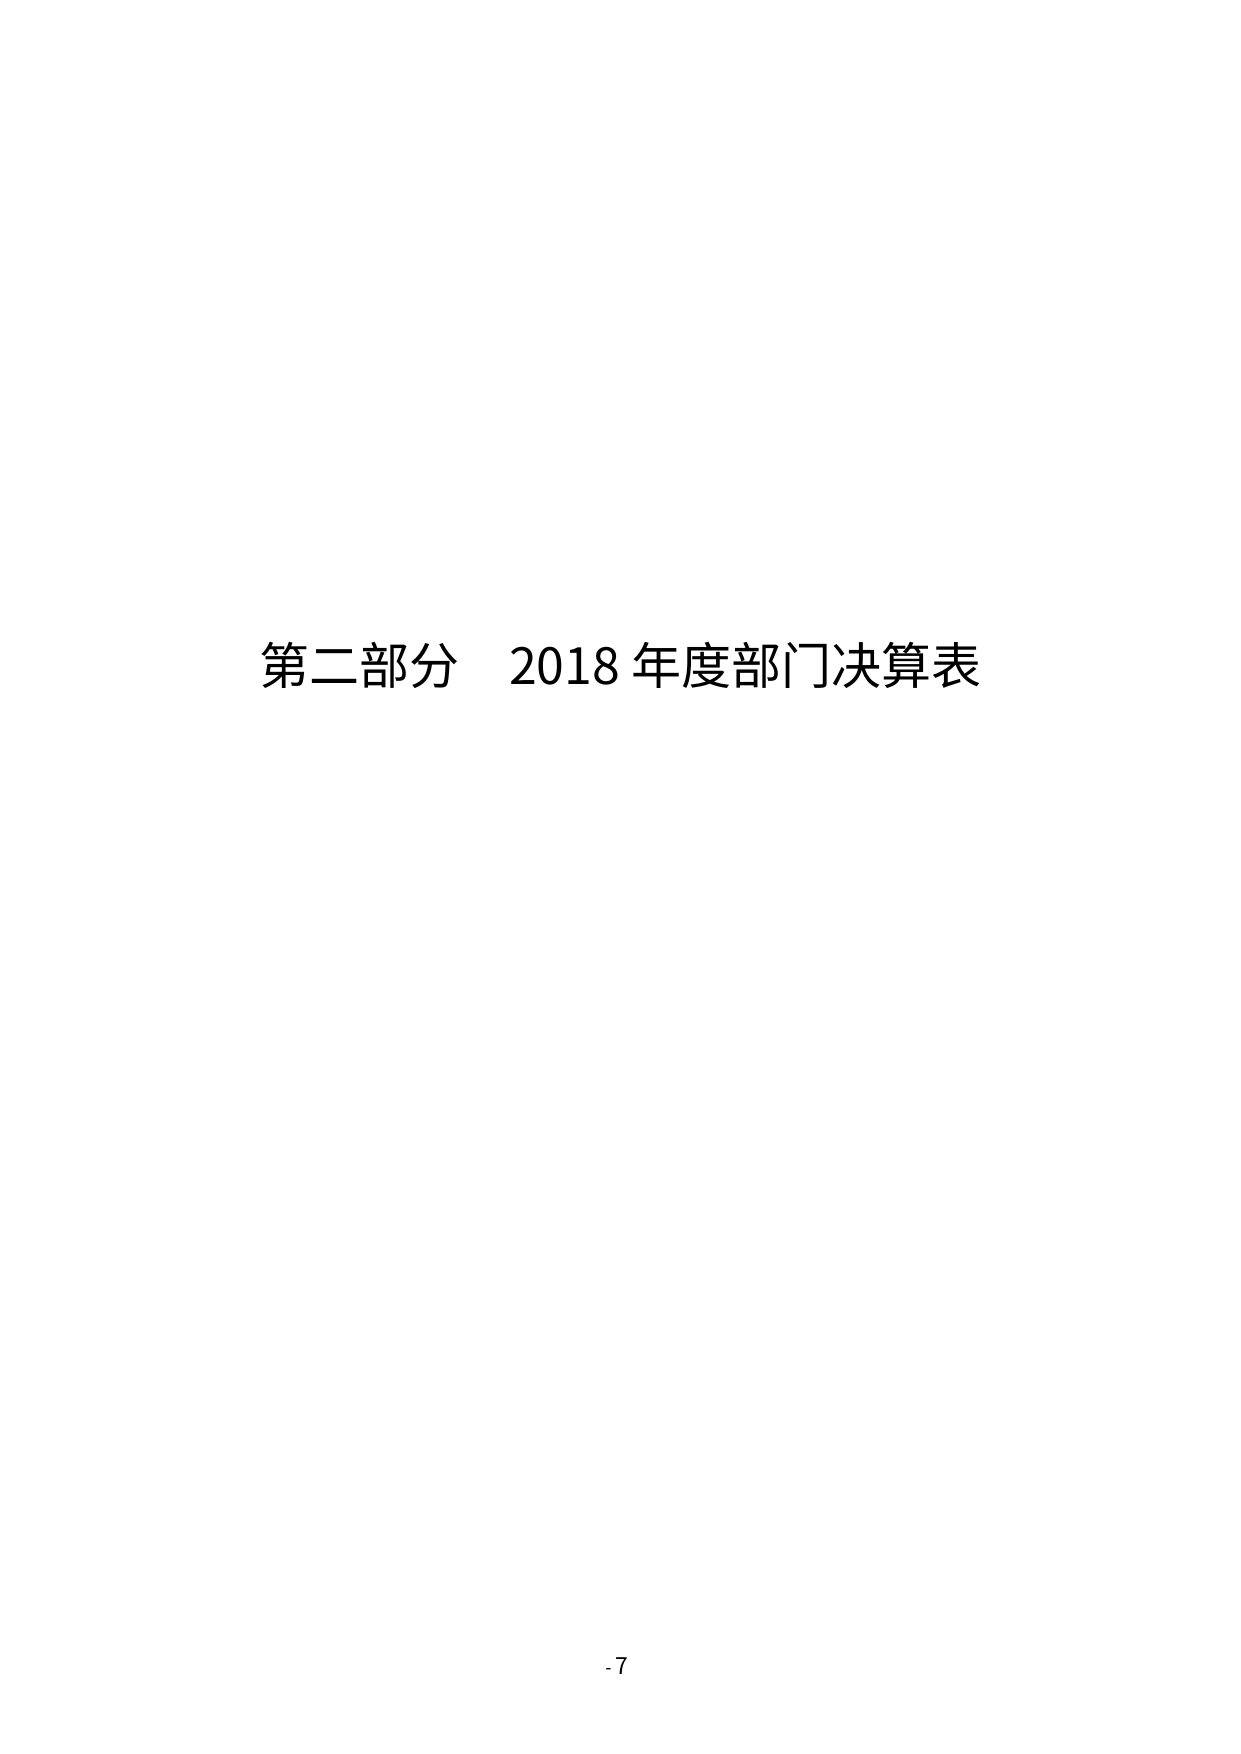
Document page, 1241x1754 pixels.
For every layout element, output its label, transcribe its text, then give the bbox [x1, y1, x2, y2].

subtitle 第二部分 2018 年度部门决算表 [160, 626, 1080, 698]
